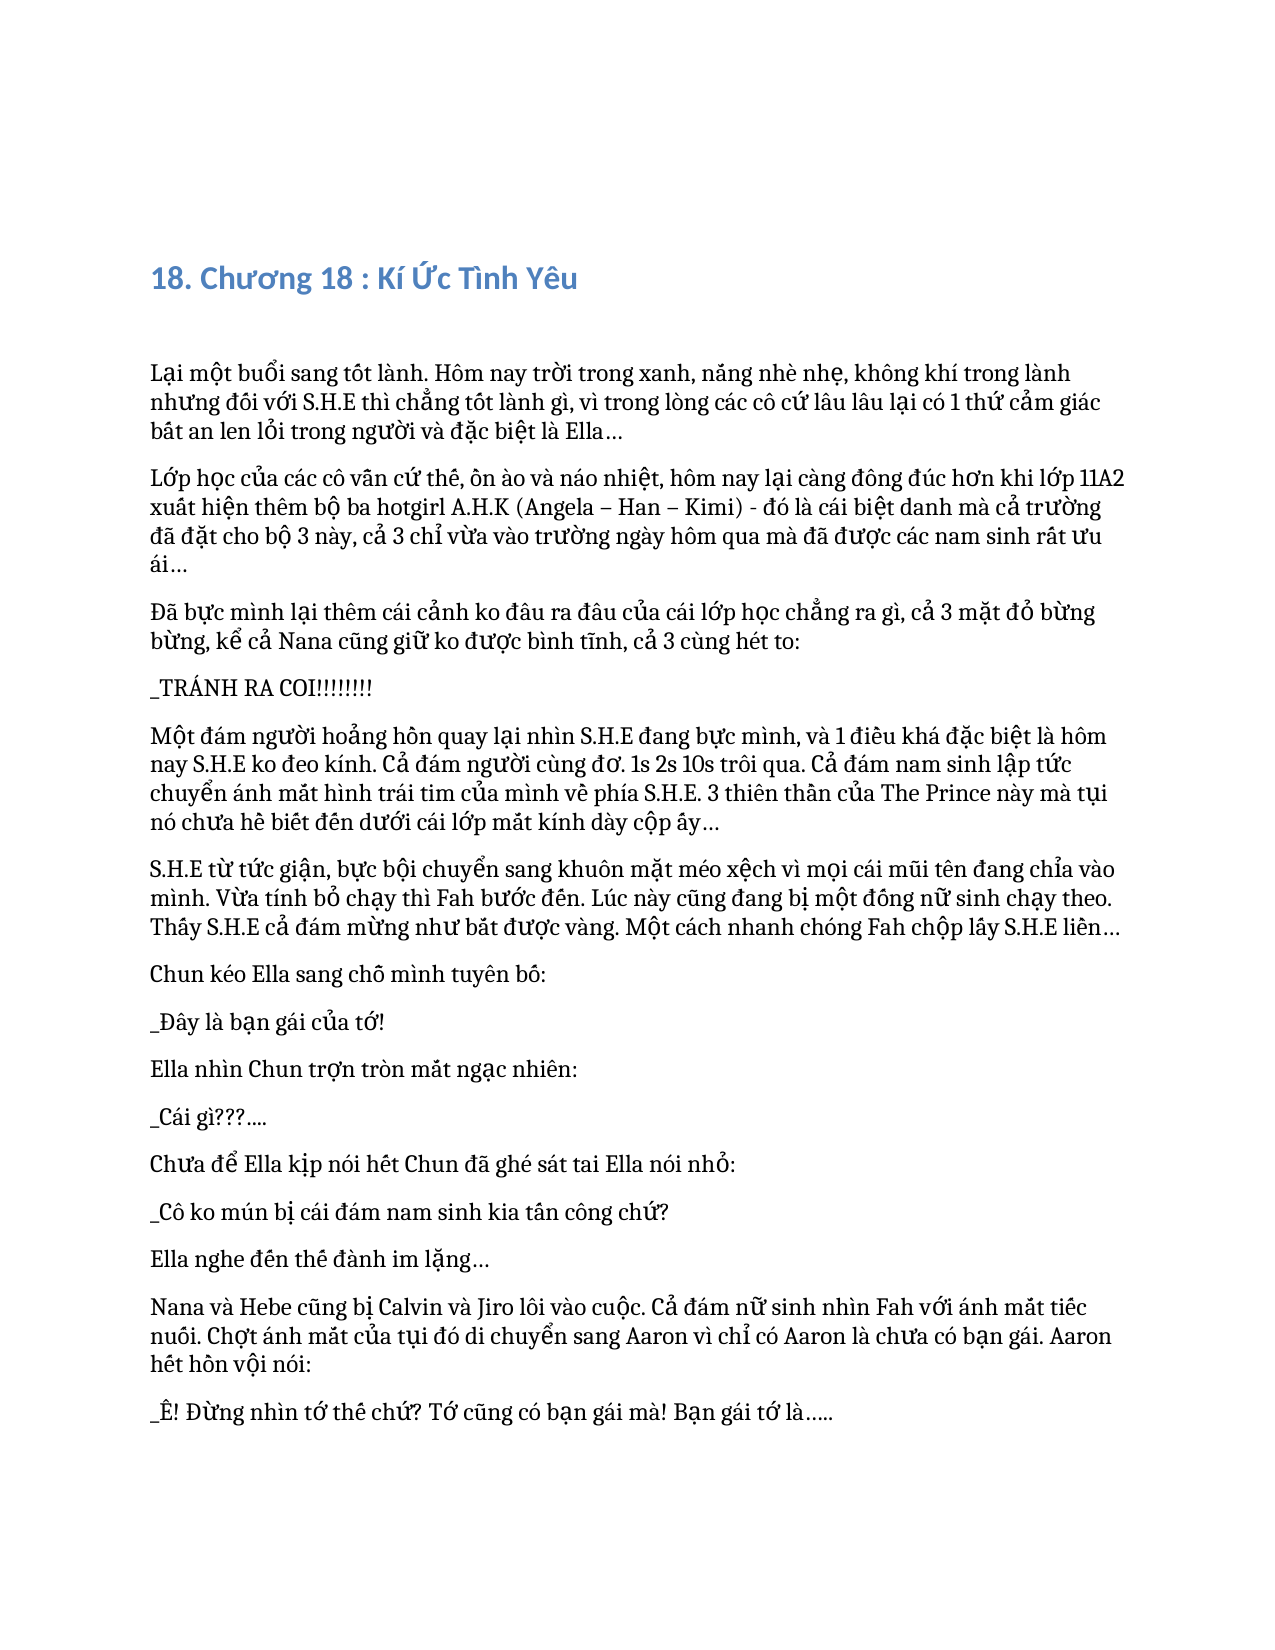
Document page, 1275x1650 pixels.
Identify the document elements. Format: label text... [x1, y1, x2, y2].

text Ella nhìn Chun trợn tròn mắt ngạc nhiên: [150, 1055, 1125, 1084]
subtitle 18. Chương 18 : Kí Ức Tình Yêu [150, 257, 1125, 298]
text Đã bực mình lại thêm cái cảnh ko đâu ra đâu của cái lớp học chẳng ra gì, cả 3 mặt đỏ bừng bừng, kể cả Nana cũng giữ ko được bình tĩnh, cả 3 cùng hét to: [150, 598, 1125, 655]
text S.H.E từ tức giận, bực bội chuyển sang khuôn mặt méo xệch vì mọi cái mũi tên đang chỉa vào mình. Vừa tính bỏ chạy thì Fah bước đến. Lúc này cũng đang bị một đống nữ sinh chạy theo. Thấy S.H.E cả đám mừng như bắt được vàng. Một cách nhanh chóng Fah chộp lấy S.H.E liền… [150, 855, 1125, 942]
text Chun kéo Ella sang chỗ mình tuyên bố: [150, 960, 1125, 989]
text _Đây là bạn gái của tớ! [150, 1008, 1125, 1037]
text Lại một buổi sang tốt lành. Hôm nay trời trong xanh, nắng nhè nhẹ, không khí trong lành nhưng đối với S.H.E thì chẳng tốt lành gì, vì trong lòng các cô cứ lâu lâu lại có 1 thứ cảm giác bất an len lỏi trong người và đặc biệt là Ella… [150, 302, 1125, 445]
text Ella nghe đến thế đành im lặng… [150, 1245, 1125, 1274]
text Lớp học của các cô vẫn cứ thế, ồn ào và náo nhiệt, hôm nay lại càng đông đúc hơn khi lớp 11A2 xuất hiện thêm bộ ba hotgirl A.H.K (Angela – Han – Kimi) - đó là cái biệt danh mà cả trường đã đặt cho bộ 3 này, cả 3 chỉ vừa vào trường ngày hôm qua mà đã được các nam sinh rất ưu ái… [150, 464, 1125, 579]
text Nana và Hebe cũng bị Calvin và Jiro lôi vào cuộc. Cả đám nữ sinh nhìn Fah với ánh mắt tiếc nuối. Chợt ánh mắt của tụi đó di chuyển sang Aaron vì chỉ có Aaron là chưa có bạn gái. Aaron hết hồn vội nói: [150, 1293, 1125, 1379]
text _TRÁNH RA COI!!!!!!!! [150, 674, 1125, 703]
text Một đám người hoảng hồn quay lại nhìn S.H.E đang bực mình, và 1 điều khá đặc biệt là hôm nay S.H.E ko đeo kính. Cả đám người cùng đơ. 1s 2s 10s trôi qua. Cả đám nam sinh lập tức chuyển ánh mắt hình trái tim của mình về phía S.H.E. 3 thiên thần của The Prince này mà tụi nó chưa hề biết đến dưới cái lớp mắt kính dày cộp ấy… [150, 722, 1125, 837]
text _Cái gì???.... [150, 1103, 1125, 1132]
text Chưa để Ella kịp nói hết Chun đã ghé sát tai Ella nói nhỏ: [150, 1150, 1125, 1179]
text _Ê! Đừng nhìn tớ thế chứ? Tớ cũng có bạn gái mà! Bạn gái tớ là….. [150, 1398, 1125, 1427]
text _Cô ko mún bị cái đám nam sinh kia tấn công chứ? [150, 1198, 1125, 1227]
